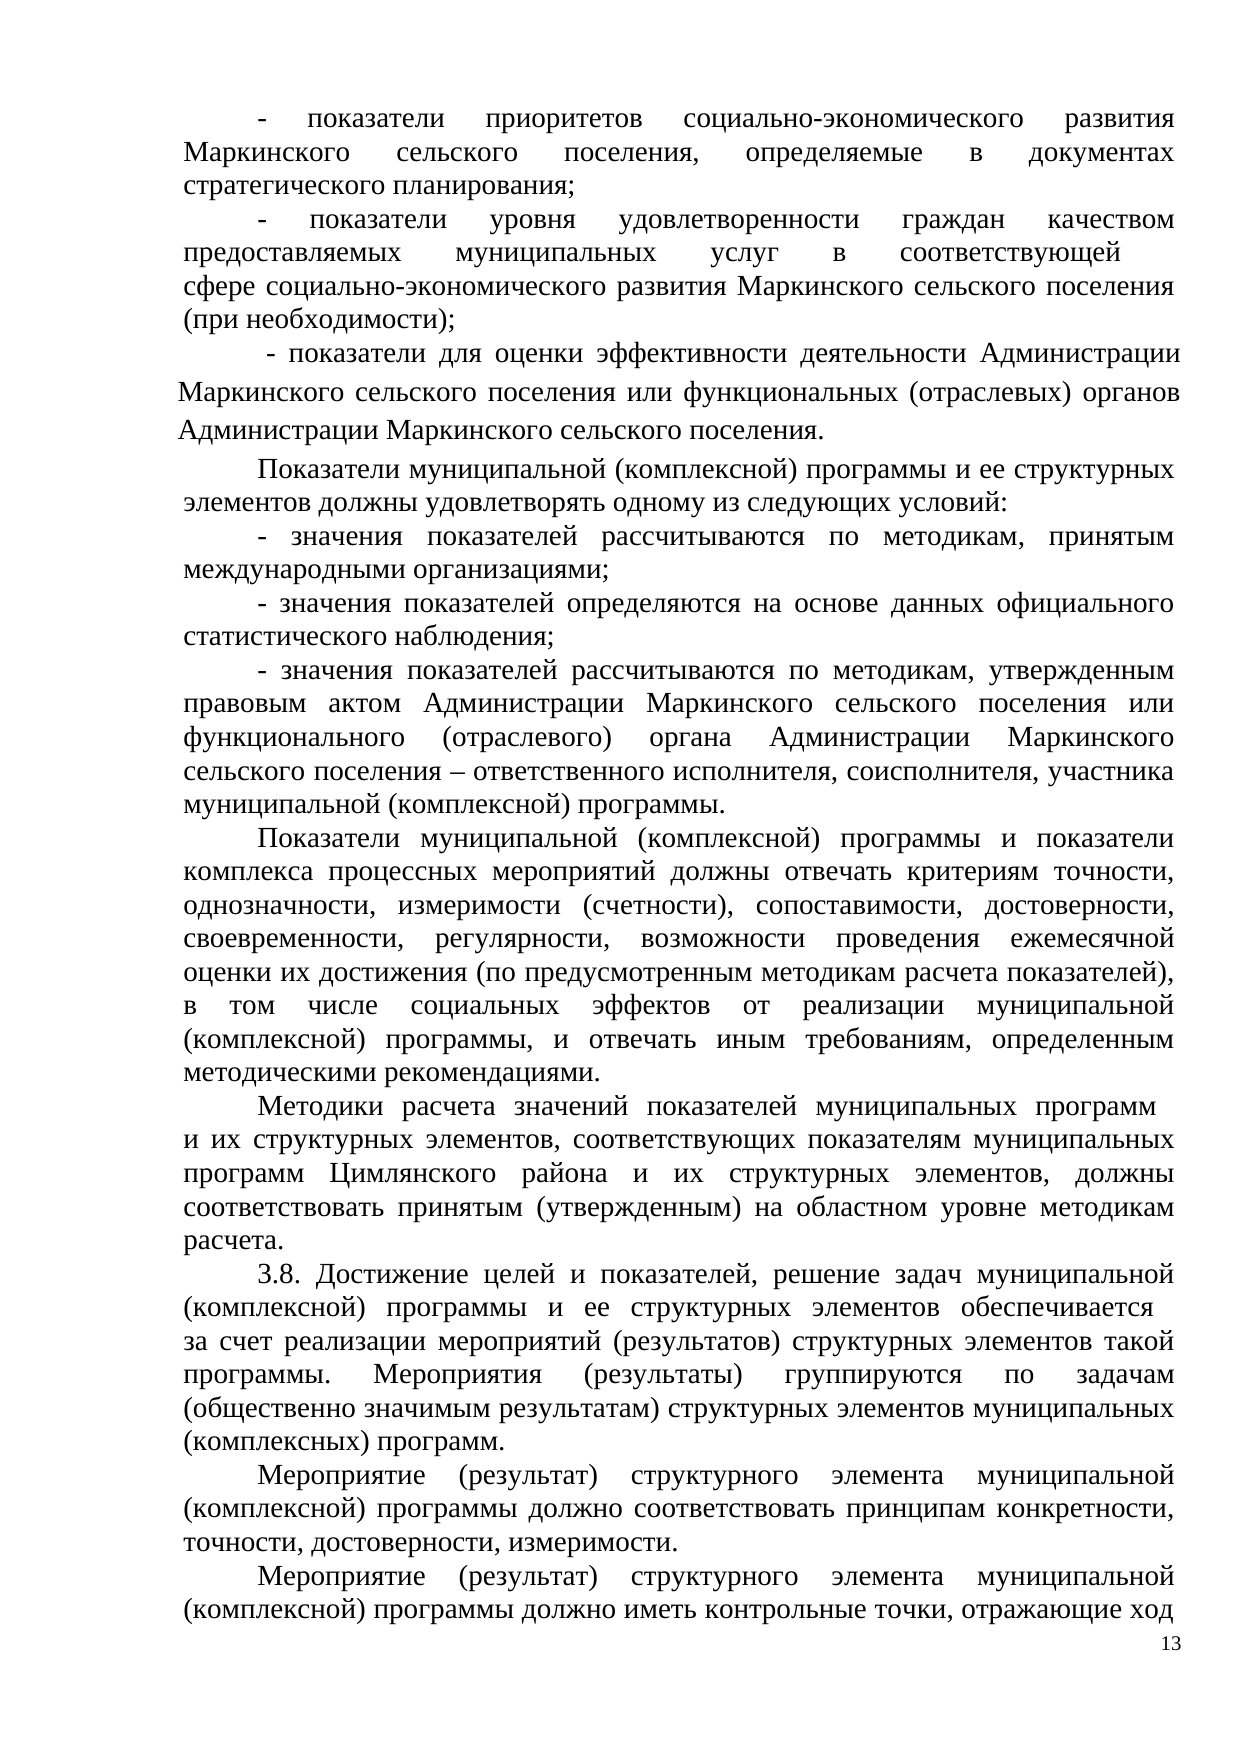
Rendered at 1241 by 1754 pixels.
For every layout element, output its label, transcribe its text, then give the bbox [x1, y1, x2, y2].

text - показатели уровня удовлетворенности граждан качеством предоставляемых муниципальных услуг в соответствующей сфере социально-экономического развития Маркинского сельского поселения (при необходимости); [183, 201, 1175, 335]
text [183, 1558, 1175, 1625]
text - значения показателей рассчитываются по методикам, утвержденным правовым актом Администрации Маркинского сельского поселения или функционального (отраслевого) органа Администрации Маркинского сельского поселения – ответственного исполнителя, соисполнителя, участника муниципальной (комплексной) программы. [183, 652, 1175, 820]
text - значения показателей определяются на основе данных официального статистического наблюдения; [183, 585, 1175, 652]
text Мероприятие (результат) структурного элемента муниципальной (комплексной) программы должно соответствовать принципам конкретности, точности, достоверности, измеримости. [183, 1457, 1175, 1558]
text - показатели для оценки эффективности деятельности Администрации Маркинского сельского поселения или функциональных (отраслевых) органов Администрации Маркинского сельского поселения. [177, 335, 1181, 446]
text - показатели приоритетов социально-экономического развития Маркинского сельского поселения, определяемые в документах стратегического планирования; [183, 100, 1175, 201]
text Показатели муниципальной (комплексной) программы и показатели комплекса процессных мероприятий должны отвечать критериям точности, однозначности, измеримости (счетности), сопоставимости, достоверности, своевременности, регулярности, возможности проведения ежемесячной оценки их достижения (по предусмотренным методикам расчета показателей), в том числе социальных эффектов от реализации муниципальной (комплексной) программы, и отвечать иным требованиям, определенным методическими рекомендациями. [183, 820, 1175, 1088]
text 3.8. Достижение целей и показателей, решение задач муниципальной (комплексной) программы и ее структурных элементов обеспечивается за счет реализации мероприятий (результатов) структурных элементов такой программы. Мероприятия (результаты) группируются по задачам (общественно значимым результатам) структурных элементов муниципальных (комплексных) программ. [183, 1256, 1175, 1457]
text - значения показателей рассчитываются по методикам, принятым международными организациями; [183, 518, 1175, 585]
text Методики расчета значений показателей муниципальных программ и их структурных элементов, соответствующих показателям муниципальных программ Цимлянского района и их структурных элементов, должны соответствовать принятым (утвержденным) на областном уровне методикам расчета. [183, 1088, 1175, 1256]
text Показатели муниципальной (комплексной) программы и ее структурных элементов должны удовлетворять одному из следующих условий: [183, 451, 1175, 518]
